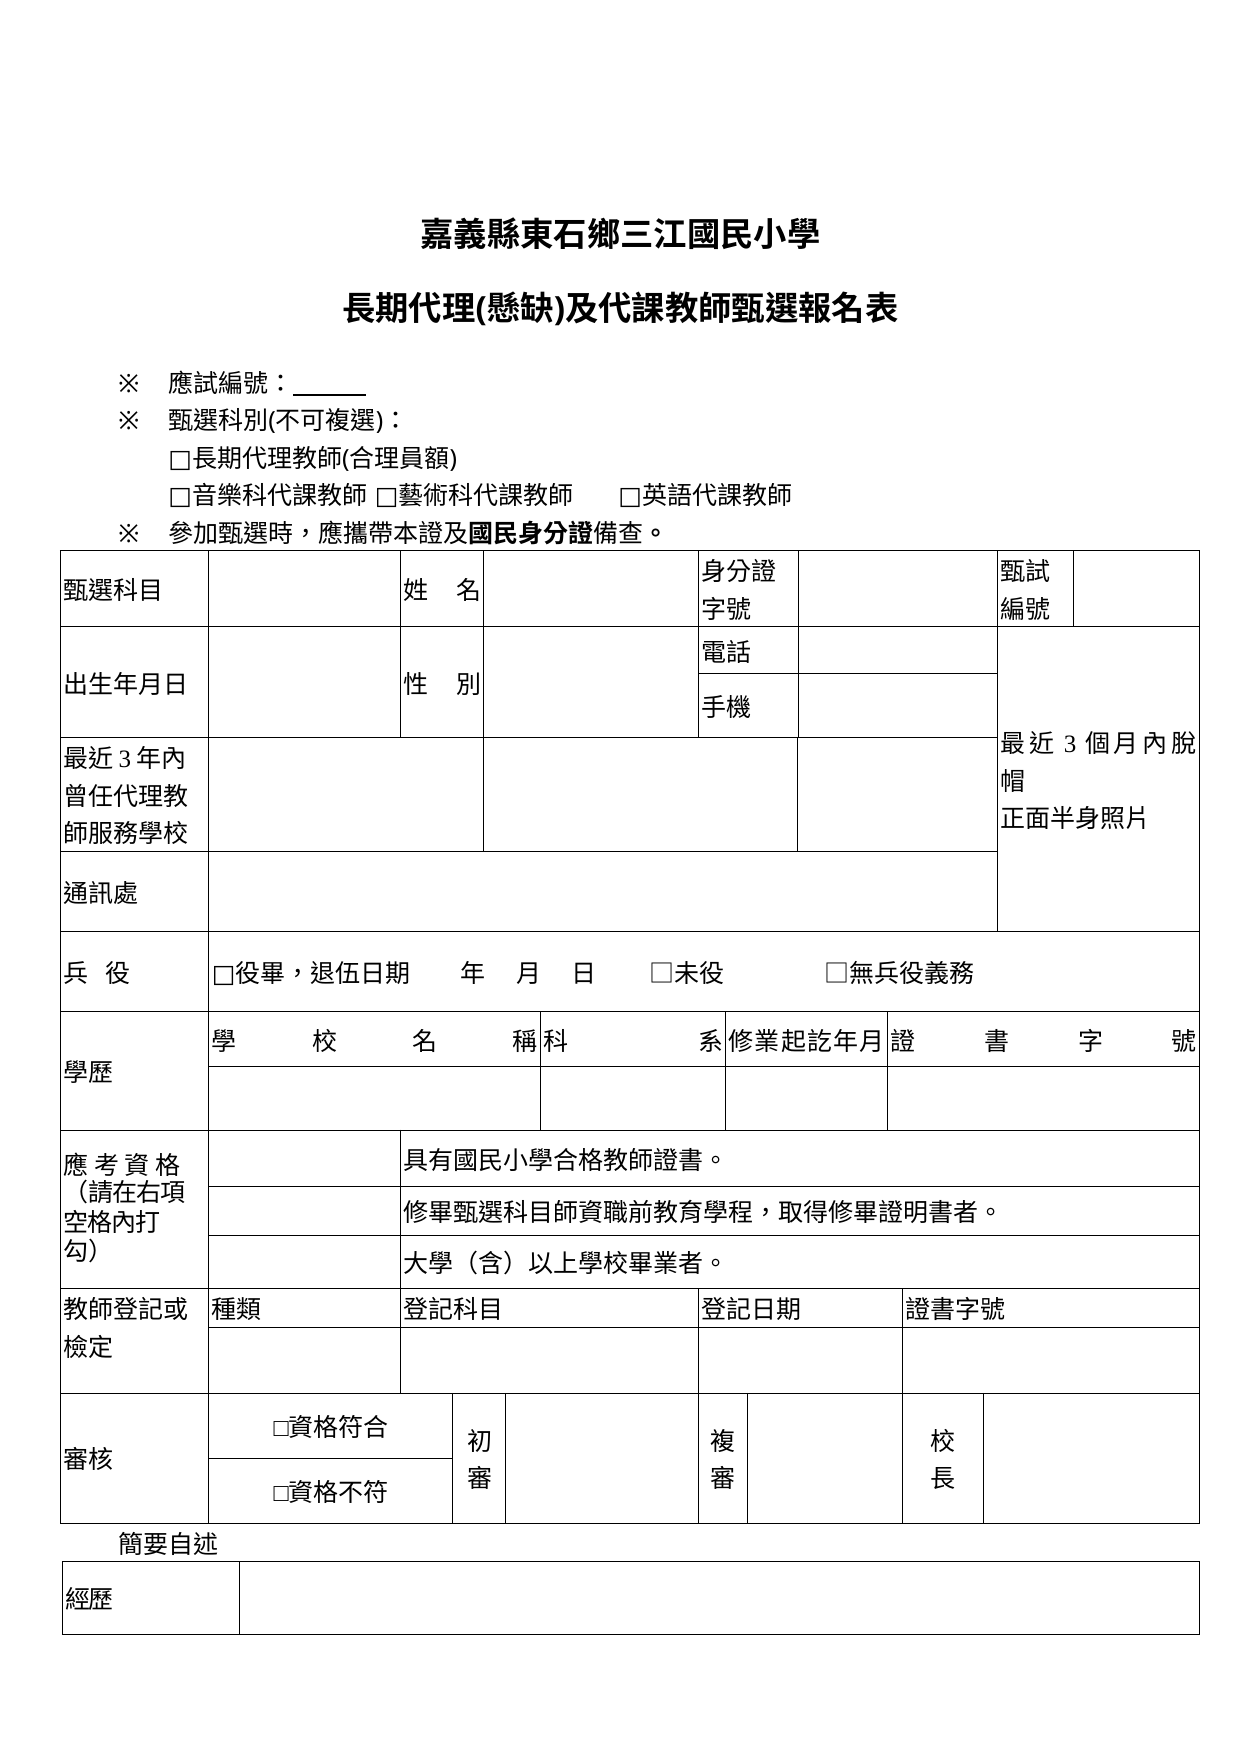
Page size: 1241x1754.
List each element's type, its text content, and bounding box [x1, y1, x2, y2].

table_cell 手機 [699, 674, 798, 737]
table_header 姓名 [401, 551, 483, 626]
table_header [209, 551, 400, 626]
table_cell [209, 1131, 400, 1186]
table_cell 證書字號 [903, 1289, 1199, 1327]
table_cell 修畢甄選科目師資職前教育學程，取得修畢證明書者。 [401, 1187, 1199, 1234]
text □音樂科代課教師 □藝術科代課教師 □英語代課教師 [118, 475, 1122, 513]
table_cell 證書字號 [888, 1012, 1199, 1066]
table_cell 科系 [541, 1012, 725, 1066]
table_header 甄試 編號 [998, 551, 1073, 626]
table_cell [209, 852, 997, 931]
table_cell 電話 [699, 627, 798, 673]
table_cell 教師登記或檢定 [61, 1289, 208, 1393]
table_cell [799, 674, 997, 737]
text 嘉義縣東石鄉三江國民小學 [118, 194, 1122, 269]
table_cell [209, 738, 483, 851]
table_cell 修業起訖年月 [726, 1012, 887, 1066]
table_cell 應 考 資 格（請在右項空格內打勾） [61, 1131, 208, 1288]
table_header [1074, 551, 1199, 626]
table_cell [209, 1328, 400, 1393]
table_cell 最近3年內曾任代理教師服務學校 [61, 738, 208, 851]
table_header 甄選科目 [61, 551, 208, 626]
table_cell 最近3個月內脫帽 正面半身照片 [998, 627, 1199, 931]
table_cell 校 長 [903, 1394, 983, 1522]
table_cell [209, 627, 400, 737]
table_cell □資格不符 [209, 1459, 452, 1522]
table_cell [726, 1067, 887, 1129]
table_cell [748, 1394, 902, 1522]
table_cell [401, 1328, 698, 1393]
table_cell [209, 1067, 540, 1129]
text ※ 參加甄選時，應攜帶本證及國民身分證備查。 [118, 513, 1122, 550]
table_cell 兵 役 [61, 932, 208, 1011]
table_header [799, 551, 997, 626]
table_cell [209, 1236, 400, 1288]
table_cell [484, 738, 797, 851]
table_cell 出生年月日 [61, 627, 208, 737]
table_cell [984, 1394, 1199, 1522]
text ※ 甄選科別(不可複選)： □長期代理教師(合理員額) [118, 400, 1122, 475]
table_cell □役畢，退伍日期 年 月 日 □未役 □無兵役義務 [209, 932, 1199, 1011]
text 長期代理(懸缺)及代課教師甄選報名表 [118, 269, 1122, 344]
table_cell 通訊處 [61, 852, 208, 931]
table_cell [541, 1067, 725, 1129]
table_cell 登記科目 [401, 1289, 698, 1327]
table_cell [484, 627, 698, 737]
table_header [240, 1562, 1199, 1634]
table_cell [903, 1328, 1199, 1393]
table_cell 大學（含）以上學校畢業者。 [401, 1236, 1199, 1288]
text 簡要自述 [118, 1524, 1122, 1561]
table_cell [506, 1394, 698, 1522]
table_header [484, 551, 698, 626]
table_cell [699, 1328, 902, 1393]
table_cell 具有國民小學合格教師證書。 [401, 1131, 1199, 1186]
table_cell 複 審 [699, 1394, 747, 1522]
table_cell 登記日期 [699, 1289, 902, 1327]
table_cell [209, 1187, 400, 1234]
table_cell 學歷 [61, 1012, 208, 1129]
table_header 身分證 字號 [699, 551, 798, 626]
table_cell □資格符合 [209, 1394, 452, 1458]
table_cell 初審 [453, 1394, 505, 1522]
table_cell 學校名稱 [209, 1012, 540, 1066]
table_cell 審核 [61, 1394, 208, 1522]
table_header 經歷 [63, 1562, 239, 1634]
table_cell [799, 627, 997, 673]
table_cell [888, 1067, 1199, 1129]
table_cell [798, 738, 997, 851]
table_cell 種類 [209, 1289, 400, 1327]
text ※ 應試編號： [118, 363, 1122, 400]
table_cell 性別 [401, 627, 483, 737]
